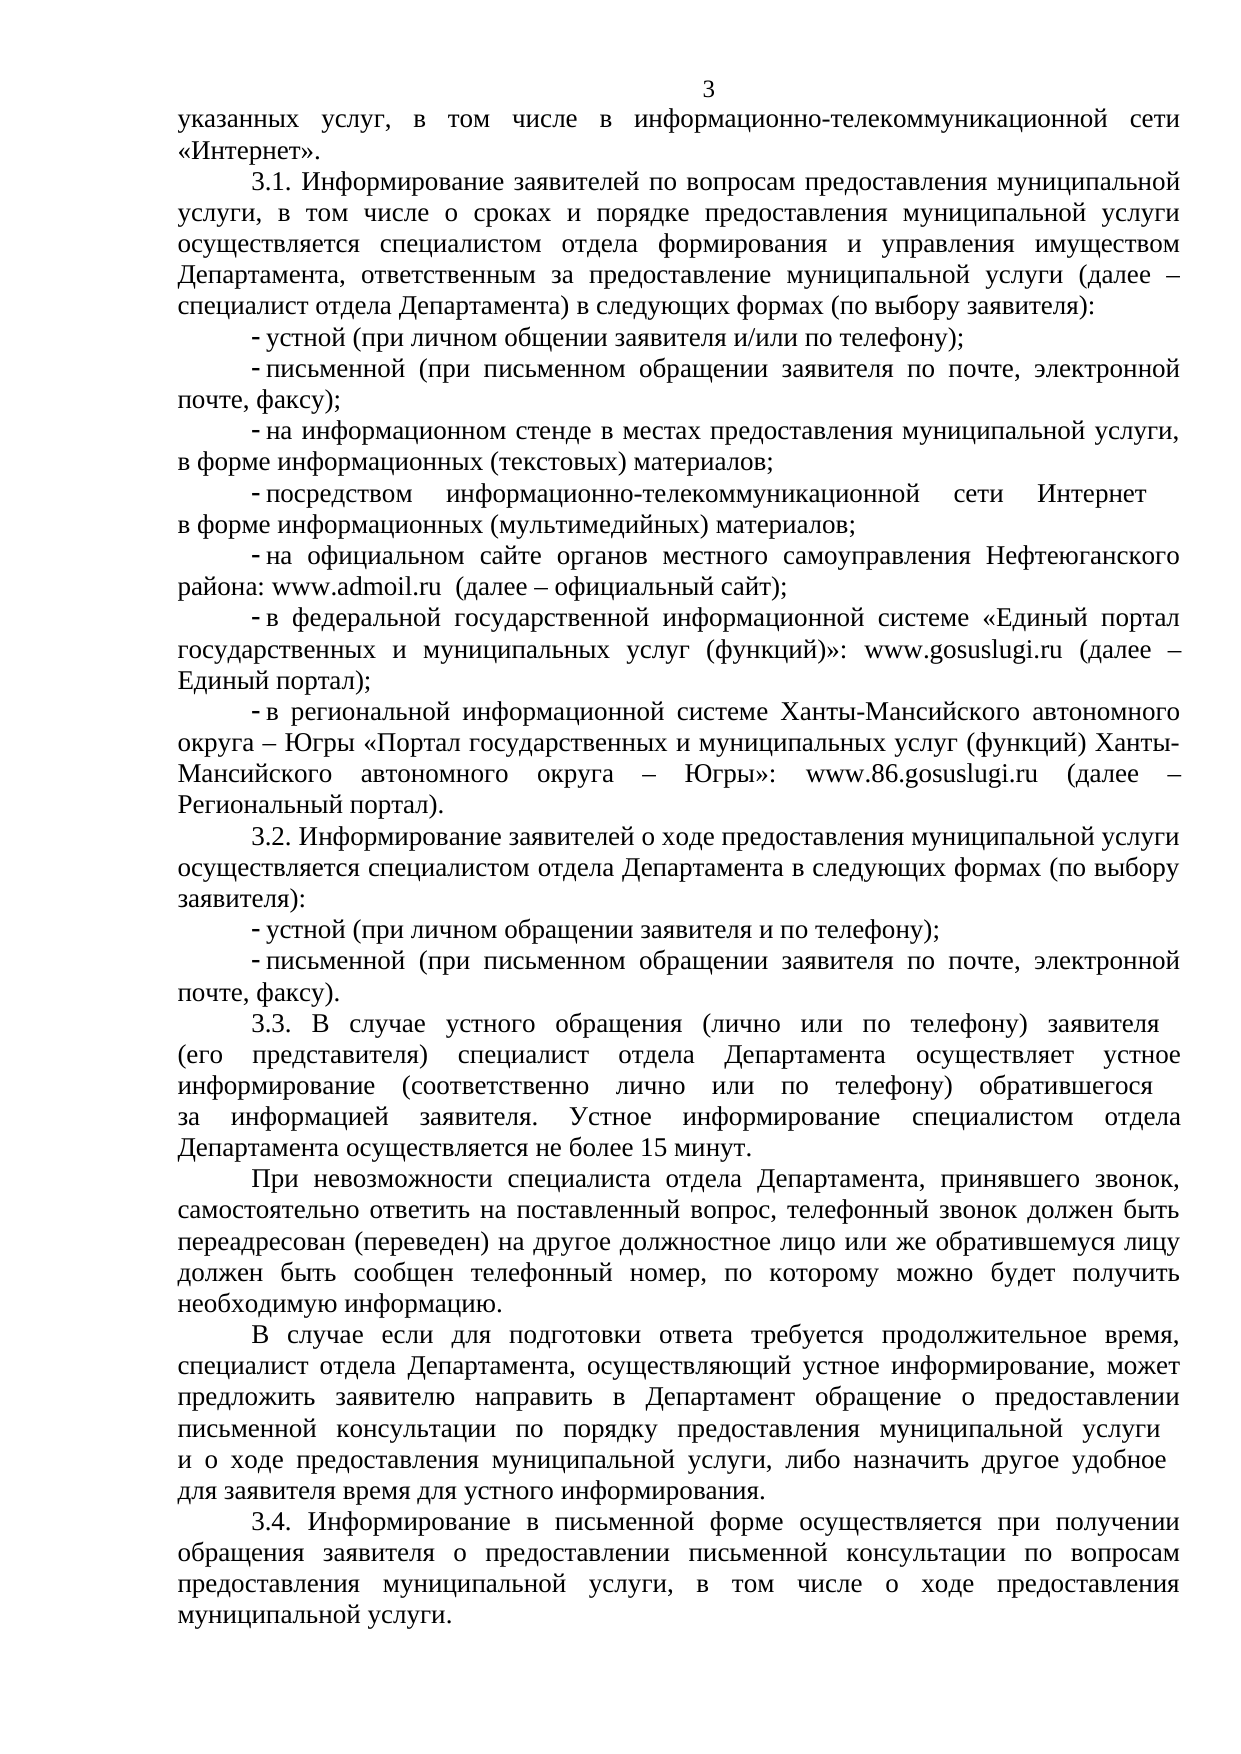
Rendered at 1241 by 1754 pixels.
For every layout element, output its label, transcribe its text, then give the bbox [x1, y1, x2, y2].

list в федеральной государственной информационной системе «Единый портал государственных и муниципальных услуг (функций)»: www.gosuslugi.ru (далее – Единый портал); [177, 601, 1181, 695]
list в региональной информационной системе Ханты-Мансийского автономного округа – Югры «Портал государственных и муниципальных услуг (функций) Ханты-Мансийского автономного округа – Югры»: www.86.gosuslugi.ru (далее – Региональный портал). [177, 695, 1181, 820]
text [177, 103, 1181, 165]
list на информационном стенде в местах предоставления муниципальной услуги, в форме информационных (текстовых) материалов; [177, 414, 1181, 477]
text 3.3. В случае устного обращения (лично или по телефону) заявителя (его представителя) специалист отдела Департамента осуществляет устное информирование (соответственно лично или по телефону) обратившегося за информацией заявителя. Устное информирование специалистом отдела Департамента осуществляется не более 15 минут. [177, 1007, 1181, 1162]
text 3.4. Информирование в письменной форме осуществляется при получении обращения заявителя о предоставлении письменной консультации по вопросам предоставления муниципальной услуги, в том числе о ходе предоставления муниципальной услуги. [177, 1505, 1181, 1630]
text 3.1. Информирование заявителей по вопросам предоставления муниципальной услуги, в том числе о сроках и порядке предоставления муниципальной услуги осуществляется специалистом отдела формирования и управления имуществом Департамента, ответственным за предоставление муниципальной услуги (далее – специалист отдела Департамента) в следующих формах (по выбору заявителя): [177, 165, 1181, 321]
list устной (при личном обращении заявителя и по телефону); [177, 913, 1181, 944]
list письменной (при письменном обращении заявителя по почте, электронной почте, факсу). [177, 944, 1181, 1007]
list на официальном сайте органов местного самоуправления Нефтеюганского района: www.admoil.ru (далее – официальный сайт); [177, 539, 1181, 601]
text 3.2. Информирование заявителей о ходе предоставления муниципальной услуги осуществляется специалистом отдела Департамента в следующих формах (по выбору заявителя): [177, 820, 1181, 913]
list письменной (при письменном обращении заявителя по почте, электронной почте, факсу); [177, 352, 1181, 414]
list посредством информационно-телекоммуникационной сети Интернет в форме информационных (мультимедийных) материалов; [177, 477, 1181, 539]
list устной (при личном общении заявителя и/или по телефону); [177, 321, 1181, 352]
text В случае если для подготовки ответа требуется продолжительное время, специалист отдела Департамента, осуществляющий устное информирование, может предложить заявителю направить в Департамент обращение о предоставлении письменной консультации по порядку предоставления муниципальной услуги и о ходе предоставления муниципальной услуги, либо назначить другое удобное для заявителя время для устного информирования. [177, 1318, 1181, 1505]
text При невозможности специалиста отдела Департамента, принявшего звонок, самостоятельно ответить на поставленный вопрос, телефонный звонок должен быть переадресован (переведен) на другое должностное лицо или же обратившемуся лицу должен быть сообщен телефонный номер, по которому можно будет получить необходимую информацию. [177, 1162, 1181, 1318]
